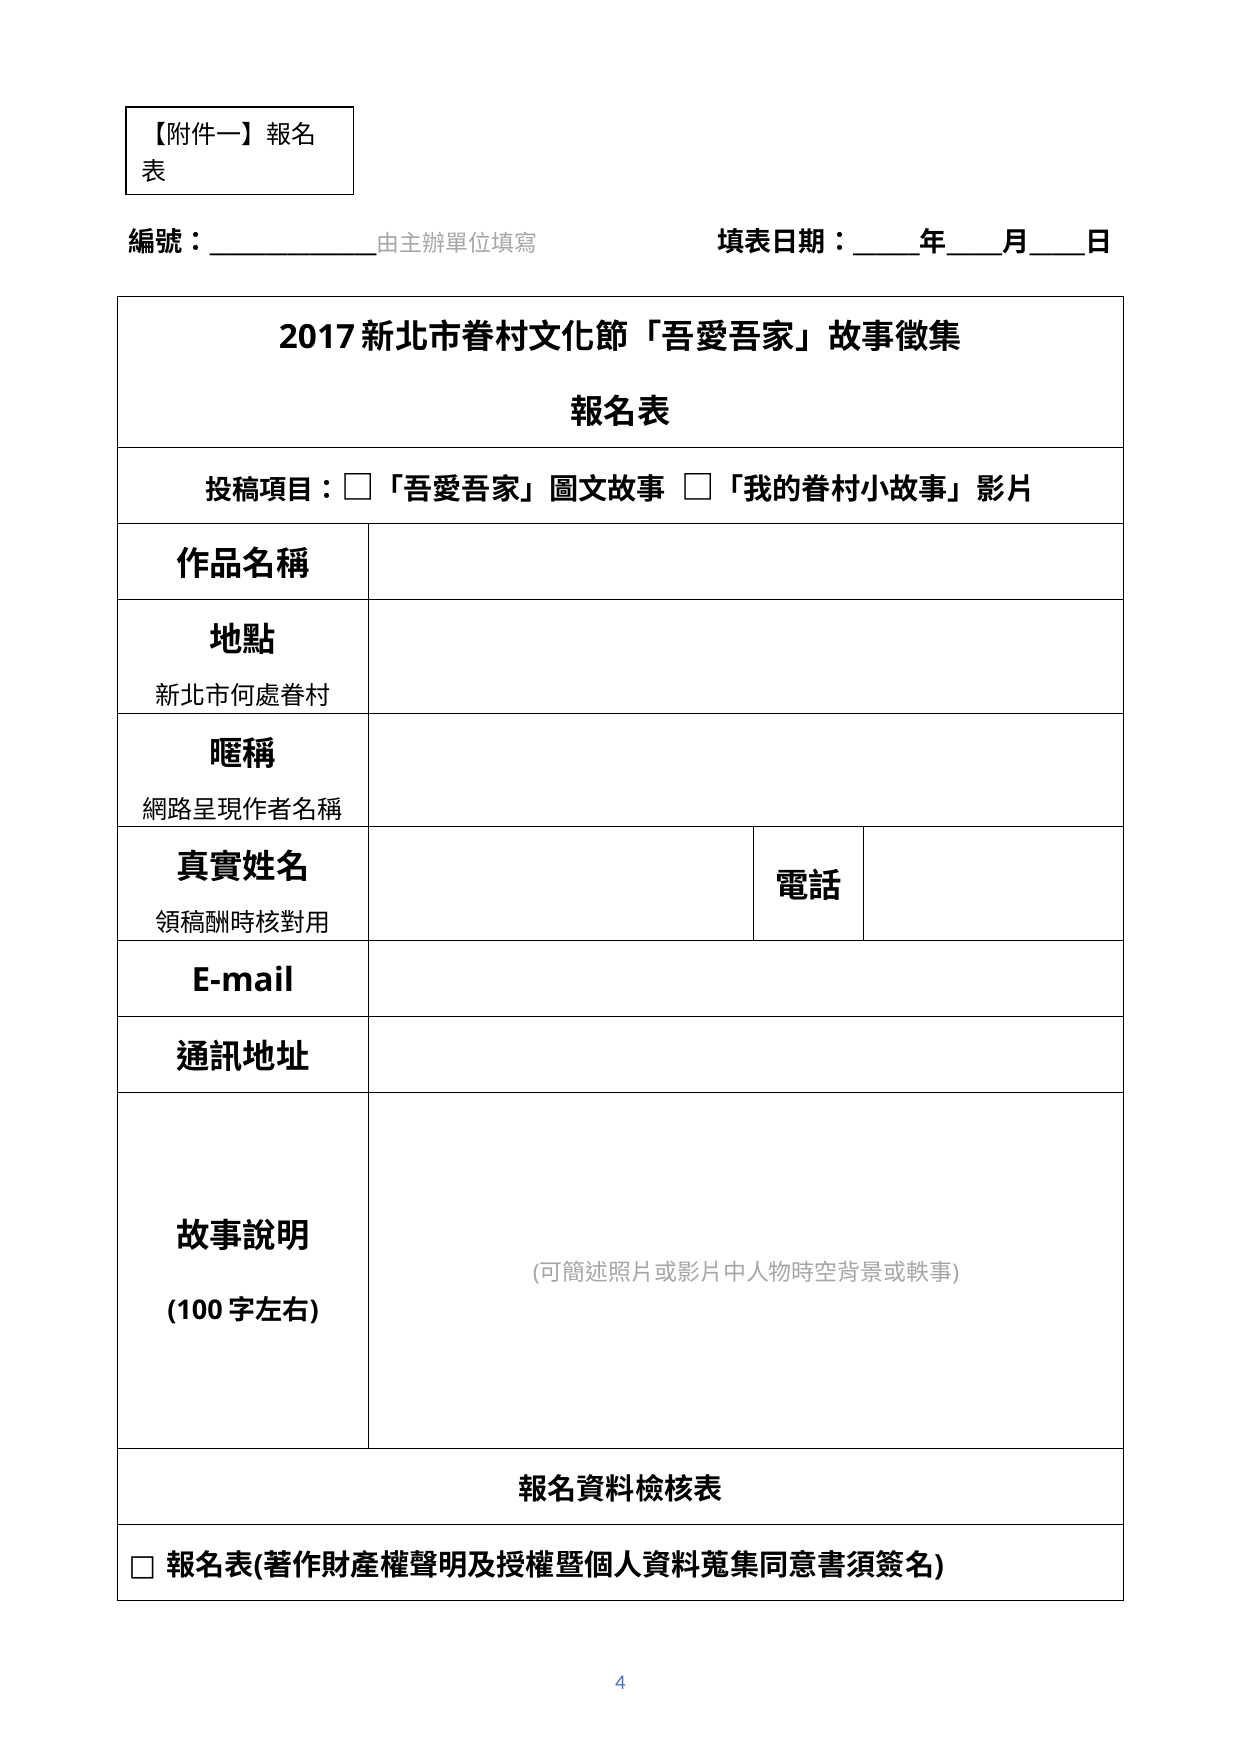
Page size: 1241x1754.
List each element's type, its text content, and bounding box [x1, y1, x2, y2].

table_cell (可簡述照片或影片中人物時空背景或軼事) [369, 1093, 1123, 1448]
table_cell 作品名稱 [118, 524, 368, 599]
table_cell [369, 827, 753, 939]
table_cell 通訊地址 [118, 1017, 368, 1092]
table_cell 2017新北市眷村文化節「吾愛吾家」故事徵集 報名表 [118, 297, 1123, 447]
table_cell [118, 1525, 1123, 1600]
table_cell [369, 941, 1123, 1016]
table_cell 地點 新北市何處眷村 [118, 600, 368, 712]
table_cell 電話 [754, 827, 863, 939]
table_cell [369, 524, 1123, 599]
table_cell [369, 600, 1123, 712]
table_cell [864, 827, 1123, 939]
table_cell 故事說明 (100字左右) [118, 1093, 368, 1448]
table_cell 暱稱 網路呈現作者名稱 [118, 714, 368, 826]
table_header 編號：_______________由主辦單位填寫 [117, 183, 620, 296]
table_cell 報名資料檢核表 [118, 1449, 1123, 1524]
table_cell [369, 1017, 1123, 1092]
table_cell 真實姓名 領稿酬時核對用 [118, 827, 368, 939]
table_cell 投稿項目：□「吾愛吾家」圖文故事 □「我的眷村小故事」影片 [118, 448, 1123, 523]
table_header 填表日期：______年_____月_____日 [620, 183, 1123, 296]
table_cell E-mail [118, 941, 368, 1016]
table_cell [369, 714, 1123, 826]
